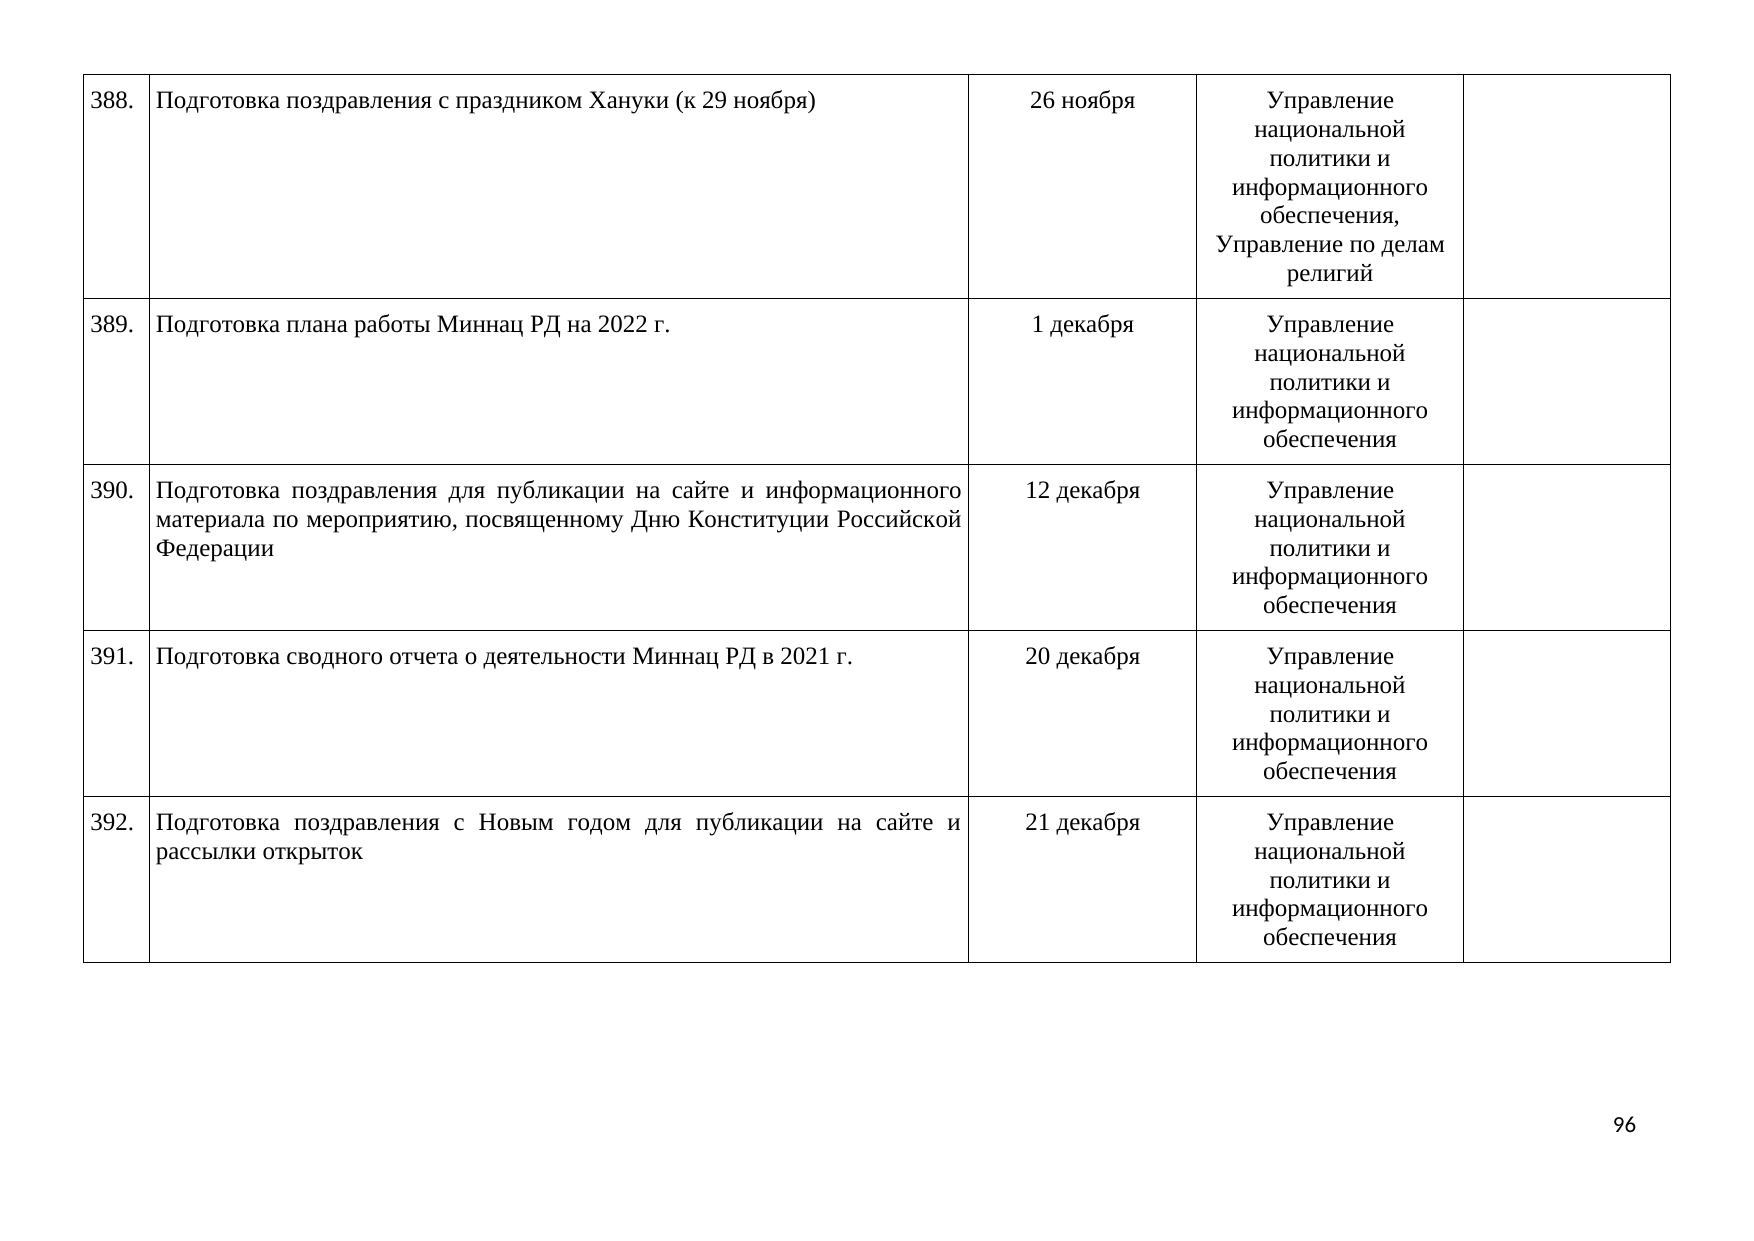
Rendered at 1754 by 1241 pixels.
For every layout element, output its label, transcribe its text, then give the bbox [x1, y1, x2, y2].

table_cell [1464, 797, 1670, 962]
table_cell [1464, 75, 1670, 297]
table_cell [1464, 631, 1670, 796]
table_cell [1464, 299, 1670, 463]
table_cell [1197, 797, 1463, 962]
table_cell [84, 631, 149, 796]
table_cell Подготовка поздравления с Новым годом для публикации на сайте и рассылки открыток [150, 797, 968, 962]
table_cell Подготовка поздравления с праздником Хануки (к 29 ноября) [150, 75, 968, 297]
table_cell Управление национальной политики и информационного обеспечения [1197, 631, 1463, 796]
table_cell [1464, 465, 1670, 629]
table_cell Подготовка поздравления для публикации на сайте и информационного материала по мероприятию, посвященному Дню Конституции Российской Федерации [150, 465, 968, 629]
table_cell [84, 797, 149, 962]
table_cell 12 декабря [969, 465, 1196, 629]
table_cell Подготовка сводного отчета о деятельности Миннац РД в 2021 г. [150, 631, 968, 796]
table_cell [84, 465, 149, 629]
table_cell 21 декабря [969, 797, 1196, 962]
table_cell [84, 75, 149, 297]
table_cell Управление национальной политики и информационного обеспечения [1197, 465, 1463, 629]
table_cell 20 декабря [969, 631, 1196, 796]
table_cell 26 ноября [969, 75, 1196, 297]
table_cell Подготовка плана работы Миннац РД на 2022 г. [150, 299, 968, 463]
table_cell Управление национальной политики и информационного обеспечения [1197, 299, 1463, 463]
table_cell Управление национальной политики и информационного обеспечения, Управление по делам религий [1197, 75, 1463, 297]
table_cell 1 декабря [969, 299, 1196, 463]
table_cell [84, 299, 149, 463]
